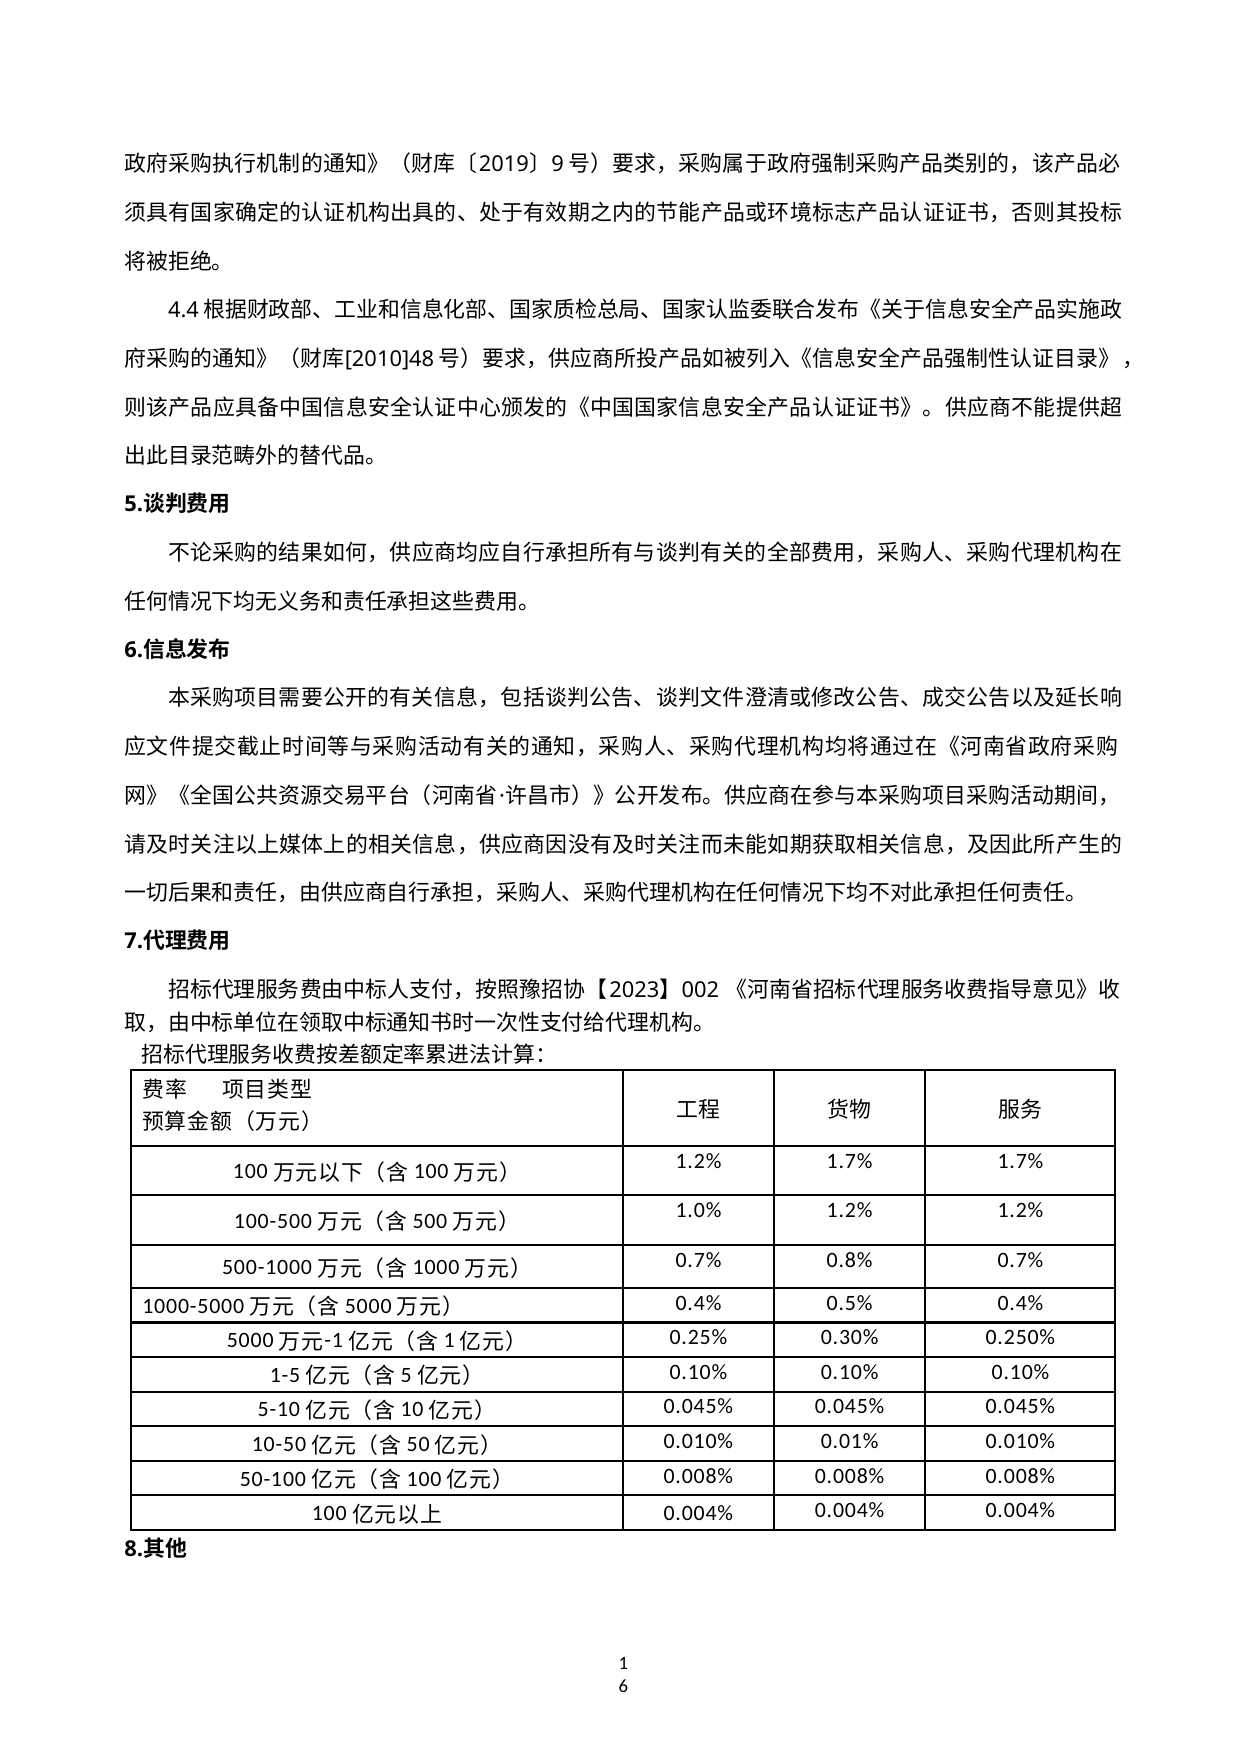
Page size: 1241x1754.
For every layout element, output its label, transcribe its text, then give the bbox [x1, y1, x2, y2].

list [124, 146, 1122, 276]
table_cell 500-1000万元（含1000万元） [132, 1246, 622, 1287]
table_cell 0.10% [926, 1358, 1114, 1391]
table_cell 50-100亿元（含100亿元） [132, 1462, 622, 1494]
table_cell 0.008% [775, 1462, 924, 1494]
table_cell 1.2% [775, 1196, 924, 1244]
table_cell 0.045% [926, 1393, 1114, 1425]
table_cell 1.2% [624, 1147, 773, 1194]
table_cell 0.008% [624, 1462, 773, 1494]
table_cell 1000-5000万元（含5000万元） [132, 1289, 622, 1321]
table_cell 0.25% [624, 1324, 773, 1356]
table_header 费率 项目类型 预算金额（万元） [132, 1071, 622, 1145]
table_cell 0.008% [926, 1462, 1114, 1494]
table_cell 0.004% [775, 1496, 924, 1529]
table_cell 0.004% [624, 1496, 773, 1529]
list 8.其他 [124, 1531, 1122, 1563]
text 招标代理服务收费按差额定率累进法计算： [124, 1037, 1122, 1069]
table_cell 0.10% [624, 1358, 773, 1391]
text 不论采购的结果如何，供应商均应自行承担所有与谈判有关的全部费用，采购人、采购代理机构在任何情况下均无义务和责任承担这些费用。 [124, 534, 1122, 616]
table_cell 0.010% [926, 1427, 1114, 1460]
table_cell 0.30% [775, 1324, 924, 1356]
table_cell 0.250% [926, 1324, 1114, 1356]
table_cell 0.045% [624, 1393, 773, 1425]
table_cell 0.8% [775, 1246, 924, 1287]
table_cell 0.01% [775, 1427, 924, 1460]
table_cell 0.5% [775, 1289, 924, 1321]
table_cell 0.4% [926, 1289, 1114, 1321]
table_cell 100-500万元（含500万元） [132, 1196, 622, 1244]
table_header 服务 [926, 1071, 1114, 1145]
table_cell 5-10亿元（含10亿元） [132, 1393, 622, 1425]
list 5.谈判费用 [124, 486, 1122, 519]
table_cell 0.004% [926, 1496, 1114, 1529]
table_cell 10-50亿元（含50亿元） [132, 1427, 622, 1460]
table_cell 1.7% [926, 1147, 1114, 1194]
text 招标代理服务费由中标人支付，按照豫招协【2023】002 《河南省招标代理服务收费指导意见》收取，由中标单位在领取中标通知书时一次性支付给代理机构。 [124, 972, 1122, 1037]
table_cell 1.0% [624, 1196, 773, 1244]
table_cell 100万元以下（含100万元） [132, 1147, 622, 1194]
table_cell 0.4% [624, 1289, 773, 1321]
table_header 工程 [624, 1071, 773, 1145]
list 4.4根据财政部、工业和信息化部、国家质检总局、国家认监委联合发布《关于信息安全产品实施政府采购的通知》（财库[2010]48号）要求，供应商所投产品如被列入《信息安全产品强制性认证目录》，则该产品应具备中国信息安全认证中心颁发的《中国国家信息安全产品认证证书》。供应商不能提供超出此目录范畴外的替代品。 [124, 292, 1122, 470]
table_cell 1.7% [775, 1147, 924, 1194]
table_cell 0.045% [775, 1393, 924, 1425]
table_cell 1.2% [926, 1196, 1114, 1244]
table_header 货物 [775, 1071, 924, 1145]
table_cell 5000万元-1亿元（含1亿元） [132, 1324, 622, 1356]
table_cell 0.7% [926, 1246, 1114, 1287]
table_cell 0.10% [775, 1358, 924, 1391]
text 本采购项目需要公开的有关信息，包括谈判公告、谈判文件澄清或修改公告、成交公告以及延长响应文件提交截止时间等与采购活动有关的通知，采购人、采购代理机构均将通过在《河南省政府采购网》《全国公共资源交易平台（河南省·许昌市）》公开发布。供应商在参与本采购项目采购活动期间，请及时关注以上媒体上的相关信息，供应商因没有及时关注而未能如期获取相关信息，及因此所产生的一切后果和责任，由供应商自行承担，采购人、采购代理机构在任何情况下均不对此承担任何责任。 [124, 680, 1122, 907]
table_cell 100亿元以上 [132, 1496, 622, 1529]
table_cell 0.7% [624, 1246, 773, 1287]
table_cell 0.010% [624, 1427, 773, 1460]
list 7.代理费用 [124, 923, 1122, 956]
table_cell 1-5亿元（含5亿元） [132, 1358, 622, 1391]
list 6.信息发布 [124, 632, 1122, 664]
